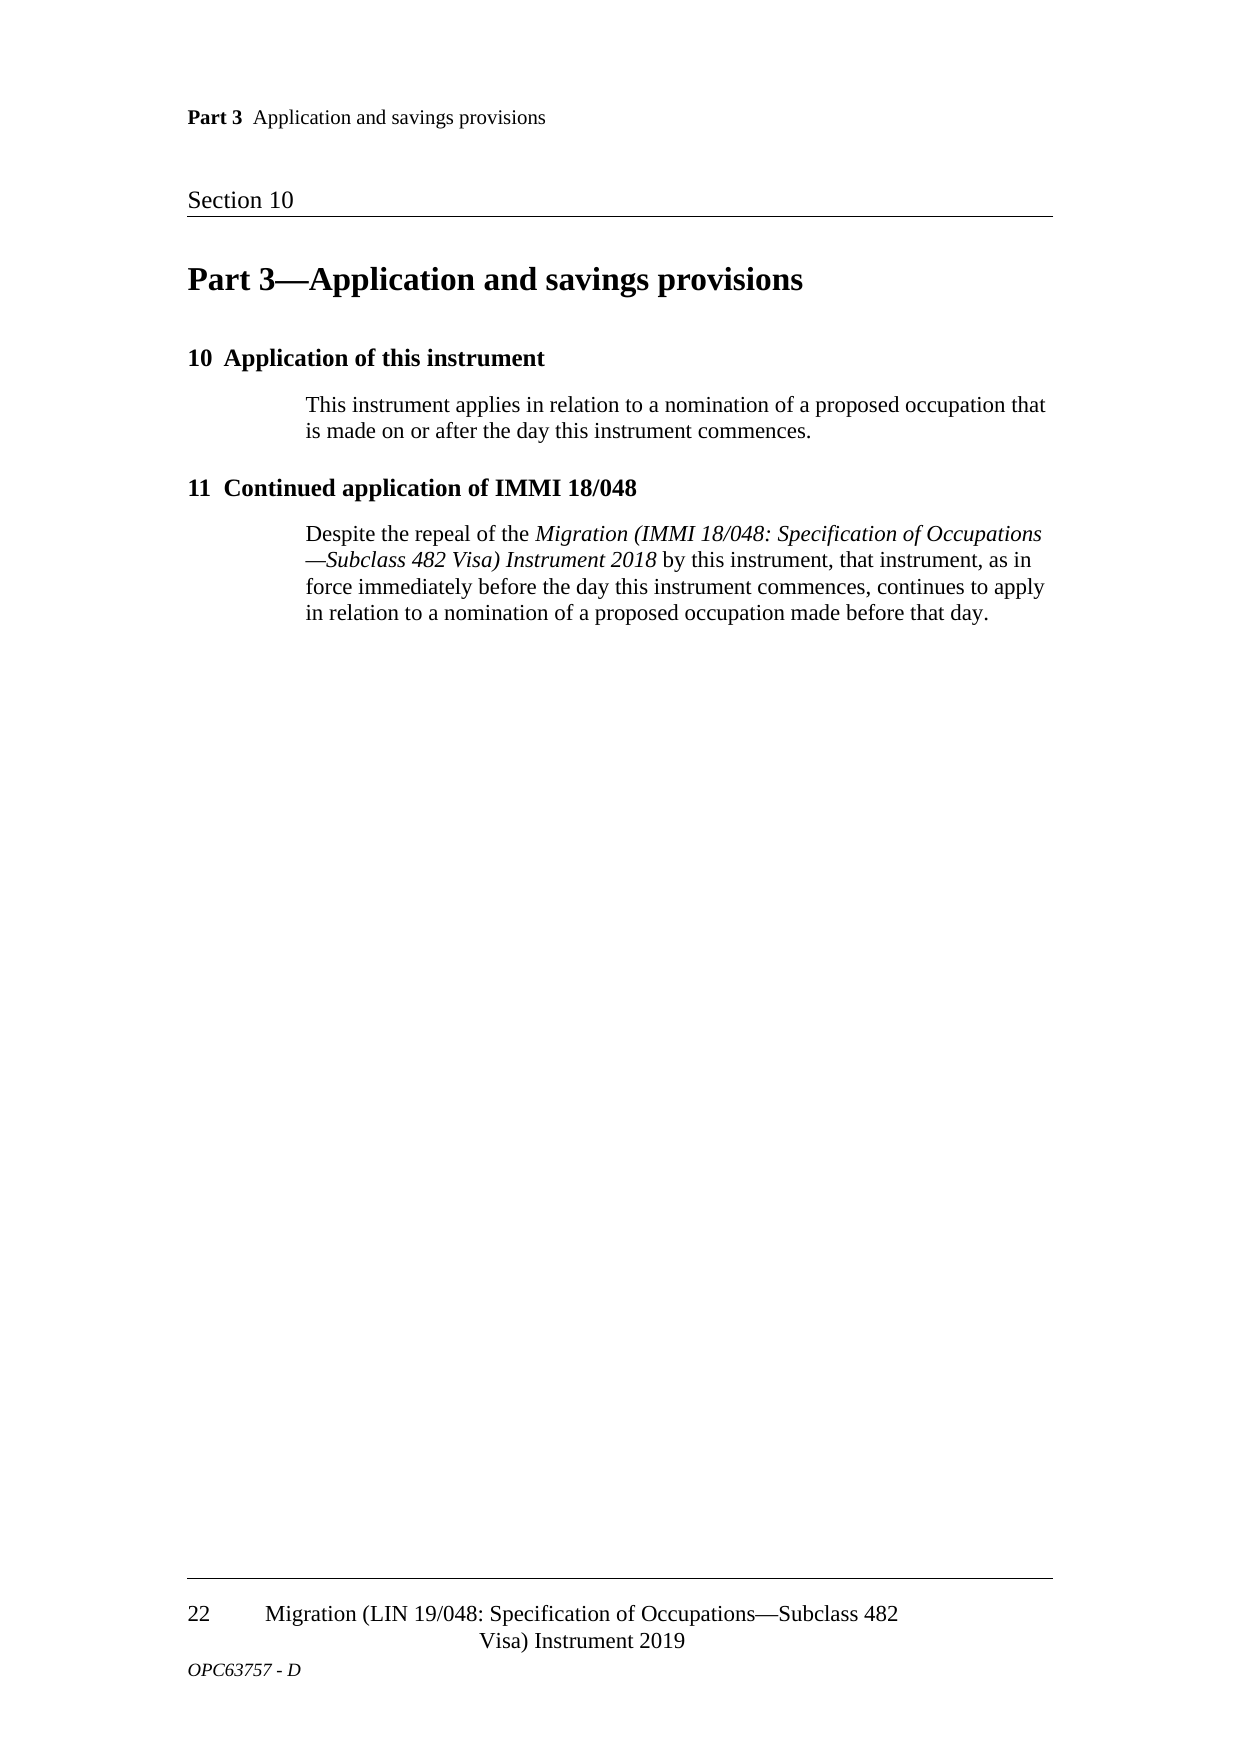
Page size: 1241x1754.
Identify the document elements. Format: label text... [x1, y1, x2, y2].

text Despite the repeal of the Migration (IMMI 18/048: Specification of Occupations—Subclass 482 Visa) Instrument 2018 by this instrument, that instrument, as in force immediately before the day this instrument commences, continues to apply in relation to a nomination of a proposed occupation made before that day. [187, 520, 1053, 626]
text This instrument applies in relation to a nomination of a proposed occupation that is made on or after the day this instrument commences. [187, 391, 1053, 443]
text 10 Application of this instrument [187, 343, 1053, 372]
text 11 Continued application of IMMI 18/048 [187, 473, 1053, 501]
text Part 3—Application and savings provisions [187, 259, 1053, 297]
